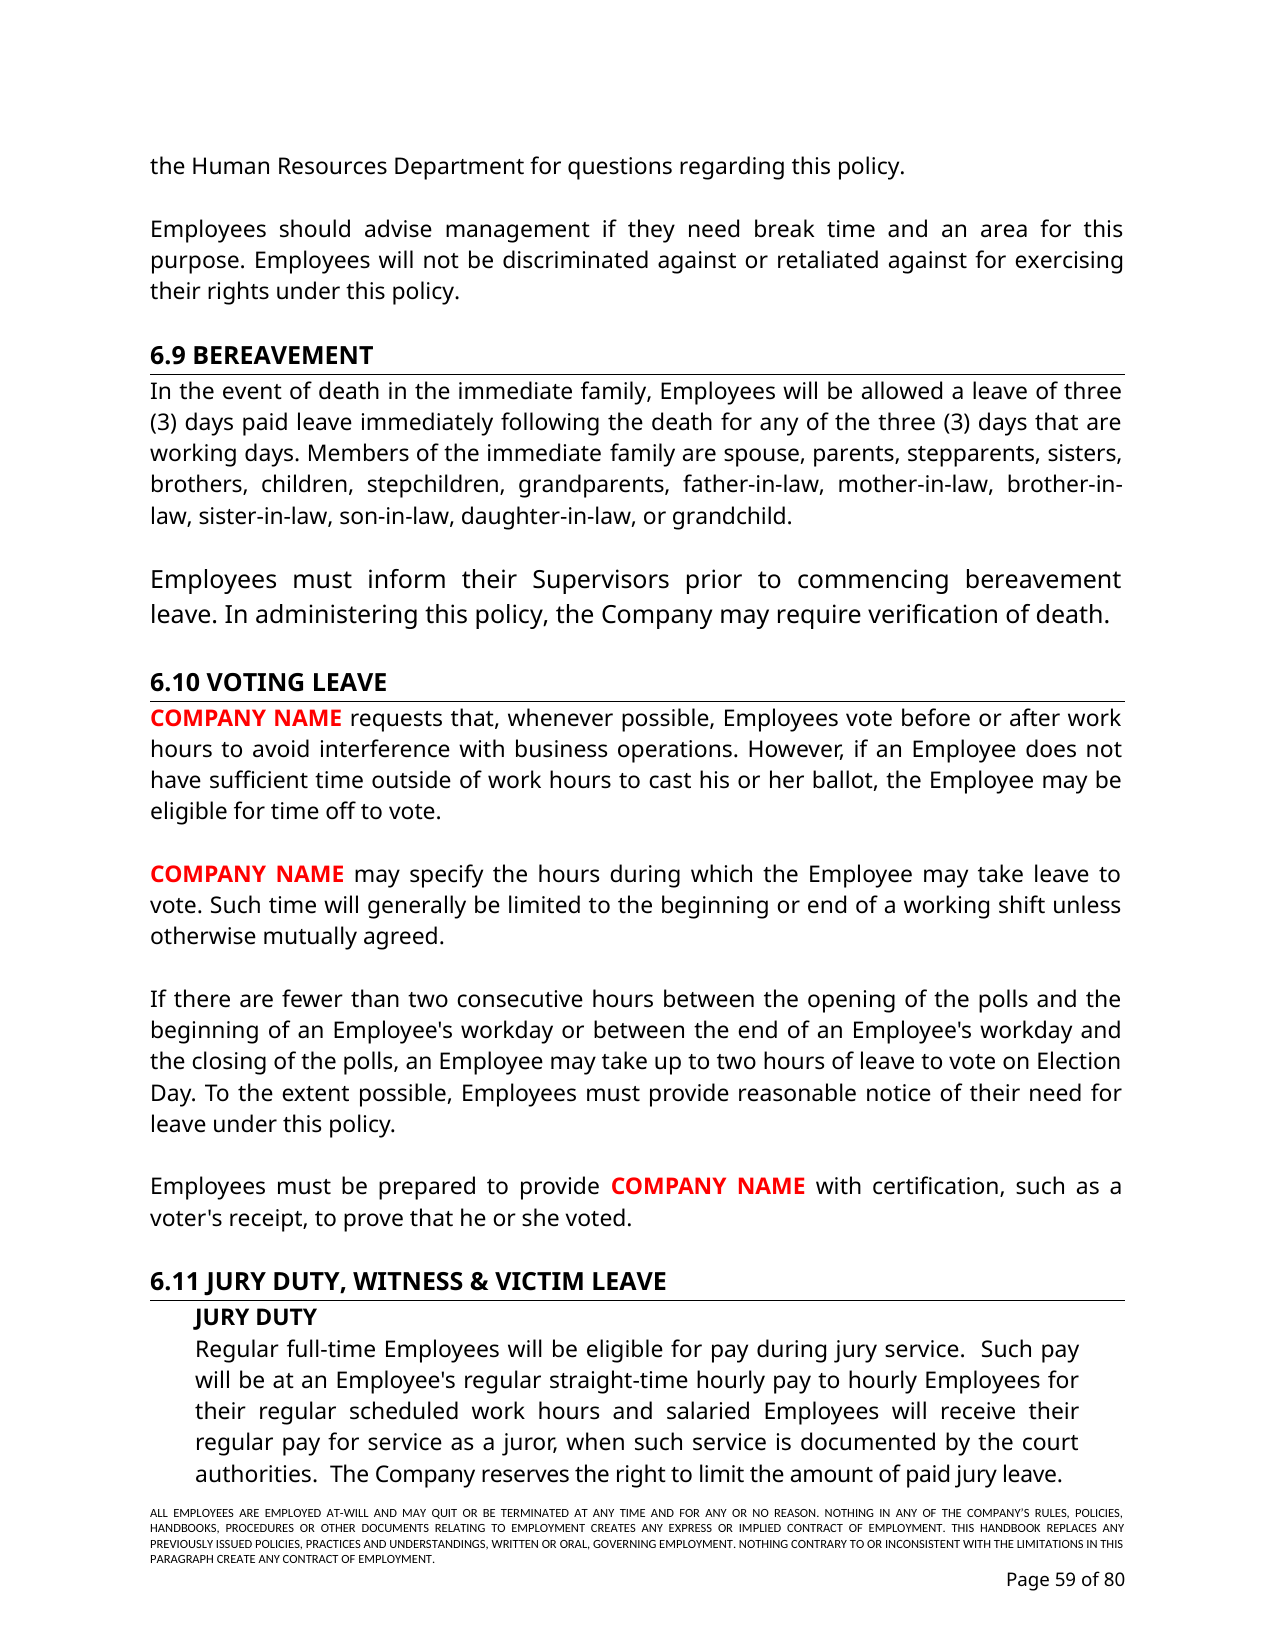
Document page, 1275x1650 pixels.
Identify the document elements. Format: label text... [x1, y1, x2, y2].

text Employees should advise management if they need break time and an area for this purpose. Employees will not be discriminated against or retaliated against for exercising their rights under this policy. [150, 212, 1125, 306]
text 6.9 BEREAVEMENT [150, 337, 1125, 374]
text 6.10 VOTING LEAVE [150, 664, 1125, 701]
text Regular full-time Employees will be eligible for pay during jury service. Such pay will be at an Employee's regular straight-time hourly pay to hourly Employees for their regular scheduled work hours and salaried Employees will receive their regular pay for service as a juror, when such service is documented by the court authorities. The Company reserves the right to limit the amount of paid jury leave. [195, 1332, 1080, 1489]
text JURY DUTY [195, 1301, 1125, 1332]
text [150, 150, 1125, 181]
text 6.11 JURY DUTY, WITNESS & VICTIM LEAVE [150, 1264, 1125, 1300]
text COMPANY NAME requests that, whenever possible, Employees vote before or after work hours to avoid interference with business operations. However, if an Employee does not have sufficient time outside of work hours to cast his or her ballot, the Employee may be eligible for time off to vote. [150, 702, 1123, 827]
text COMPANY NAME may specify the hours during which the Employee may take leave to vote. Such time will generally be limited to the beginning or end of a working shift unless otherwise mutually agreed. [150, 858, 1123, 952]
text Employees must be prepared to provide COMPANY NAME with certification, such as a voter's receipt, to prove that he or she voted. [150, 1170, 1123, 1233]
text Employees must inform their Supervisors prior to commencing bereavement leave. In administering this policy, the Company may require verification of death. [150, 562, 1123, 630]
text If there are fewer than two consecutive hours between the opening of the polls and the beginning of an Employee's workday or between the end of an Employee's workday and the closing of the polls, an Employee may take up to two hours of leave to vote on Election Day. To the extent possible, Employees must provide reasonable notice of their need for leave under this policy. [150, 983, 1123, 1139]
text In the event of death in the immediate family, Employees will be allowed a leave of three (3) days paid leave immediately following the death for any of the three (3) days that are working days. Members of the immediate family are spouse, parents, stepparents, sisters, brothers, children, stepchildren, grandparents, father-in-law, mother-in-law, brother-in-law, sister-in-law, son-in-law, daughter-in-law, or grandchild. [150, 375, 1123, 531]
